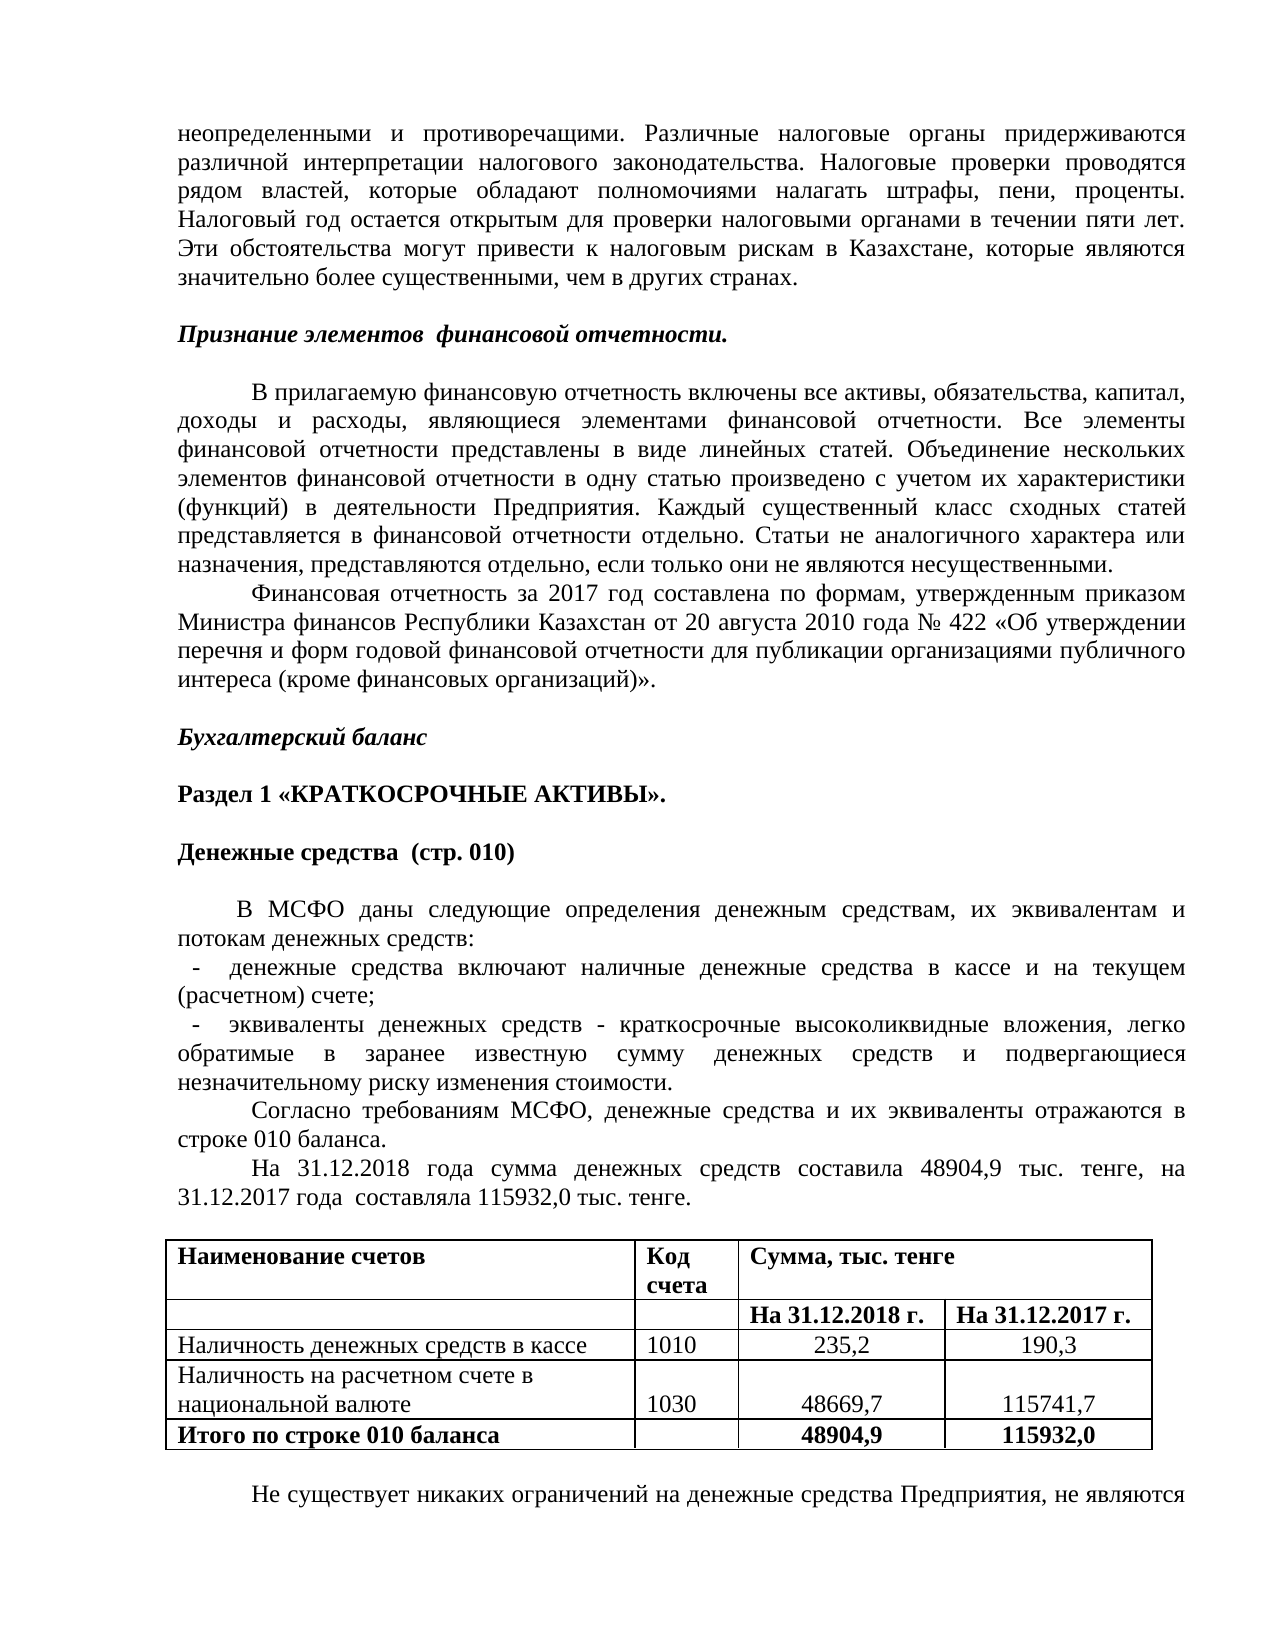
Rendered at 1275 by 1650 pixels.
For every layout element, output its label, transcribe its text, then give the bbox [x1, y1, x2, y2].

text В МСФО даны следующие определения денежным средствам, их эквивалентам и потокам денежных средств: [177, 894, 1186, 952]
text Бухгалтерский баланс [177, 722, 1186, 751]
table_cell 1010 [636, 1330, 738, 1359]
table_cell [636, 1300, 738, 1329]
table_cell 235,2 [739, 1330, 944, 1359]
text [177, 118, 1186, 291]
text Финансовая отчетность за 2017 год составлена по формам, утвержденным приказом Министра финансов Республики Казахстан от 20 августа 2010 года № 422 «Об утверждении перечня и форм годовой финансовой отчетности для публикации организациями публичного интереса (кроме финансовых организаций)». [177, 578, 1186, 693]
table_cell 115741,7 [946, 1361, 1151, 1418]
table_cell На 31.12.2018 г. [739, 1300, 944, 1329]
table_header Сумма, тыс. тенге [739, 1241, 1151, 1298]
text На 31.12.2018 года сумма денежных средств составила 48904,9 тыс. тенге, на 31.12.2017 года составляла 115932,0 тыс. тенге. [177, 1153, 1186, 1211]
text - эквиваленты денежных средств - краткосрочные высоколиквидные вложения, легко обратимые в заранее известную сумму денежных средств и подвергающиеся незначительному риску изменения стоимости. [177, 1009, 1186, 1096]
table_cell 115932,0 [946, 1420, 1151, 1448]
text Денежные средства (стр. 010) [177, 837, 1186, 866]
text Согласно требованиям МСФО, денежные средства и их эквиваленты отражаются в строке 010 баланса. [177, 1096, 1186, 1153]
table_cell [167, 1300, 634, 1329]
text Признание элементов финансовой отчетности. [177, 319, 1186, 348]
table_cell На 31.12.2017 г. [946, 1300, 1151, 1329]
text Раздел 1 «КРАТКОСРОЧНЫЕ АКТИВЫ». [177, 779, 1186, 808]
table_cell 48669,7 [739, 1361, 944, 1418]
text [177, 1479, 1186, 1507]
text - денежные средства включают наличные денежные средства в кассе и на текущем (расчетном) счете; [177, 952, 1186, 1009]
table_header Код счета [636, 1241, 738, 1298]
table_cell 1030 [636, 1361, 738, 1418]
table_cell 48904,9 [739, 1420, 944, 1448]
table_cell Наличность на расчетном счете в национальной валюте [167, 1361, 634, 1418]
table_cell Наличность денежных средств в кассе [167, 1330, 634, 1359]
text В прилагаемую финансовую отчетность включены все активы, обязательства, капитал, доходы и расходы, являющиеся элементами финансовой отчетности. Все элементы финансовой отчетности представлены в виде линейных статей. Объединение нескольких элементов финансовой отчетности в одну статью произведено с учетом их характеристики (функций) в деятельности Предприятия. Каждый существенный класс сходных статей представляется в финансовой отчетности отдельно. Статьи не аналогичного характера или назначения, представляются отдельно, если только они не являются несущественными. [177, 377, 1186, 578]
table_cell Итого по строке 010 баланса [167, 1420, 634, 1448]
table_cell 190,3 [946, 1330, 1151, 1359]
table_cell [636, 1420, 738, 1448]
table_header Наименование счетов [167, 1241, 634, 1298]
